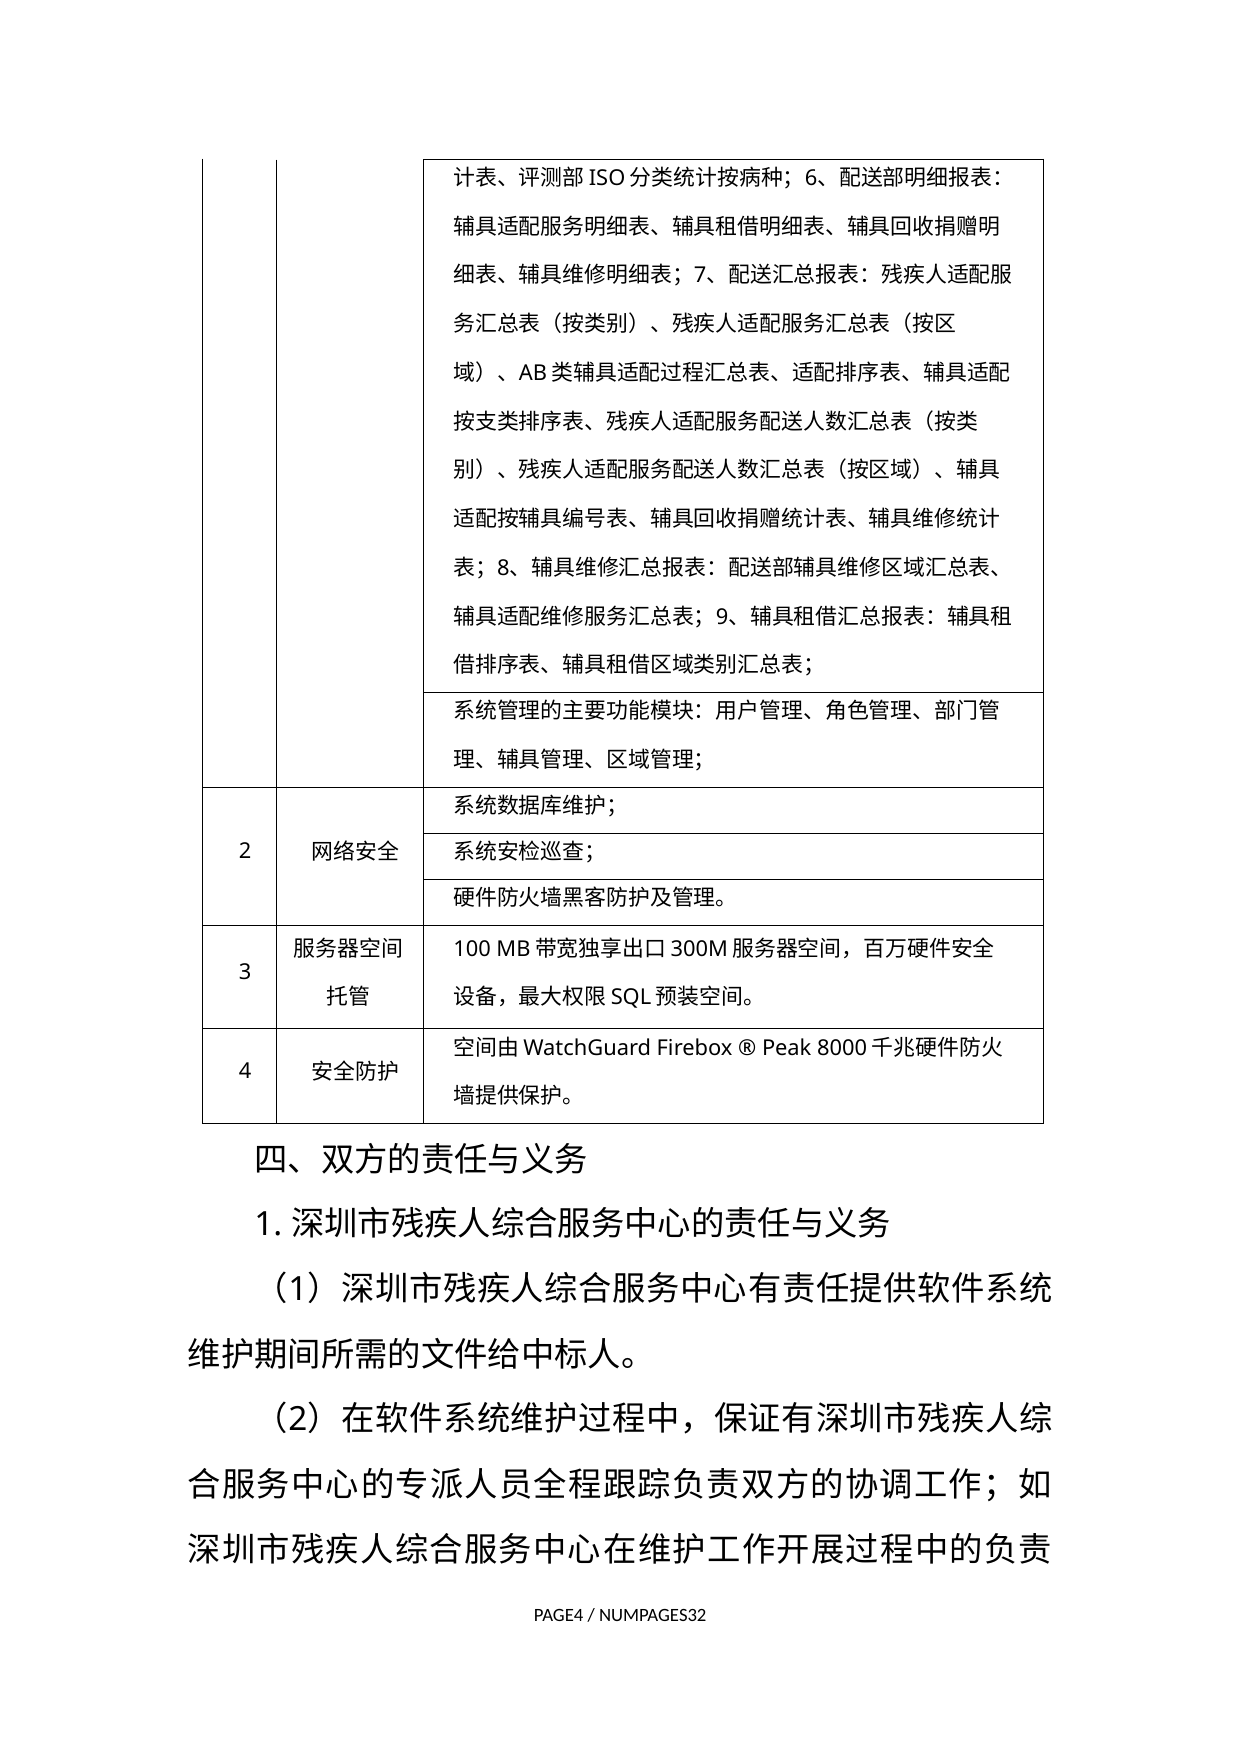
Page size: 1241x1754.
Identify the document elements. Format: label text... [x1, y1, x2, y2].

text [187, 1384, 1053, 1579]
table_cell 空间由WatchGuard Firebox ® Peak 8000千兆硬件防火墙提供保护。 [424, 1029, 1043, 1123]
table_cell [424, 160, 1043, 692]
table_cell 系统安检巡查； [424, 834, 1043, 879]
table_cell 4 [203, 1029, 276, 1123]
text 四、双方的责任与义务 [187, 1124, 1053, 1189]
table_cell 100 MB带宽独享出口300M服务器空间，百万硬件安全设备，最大权限SQL预装空间。 [424, 926, 1043, 1028]
table_cell 系统数据库维护； [424, 788, 1043, 833]
table_cell 服务器空间托管 [277, 926, 423, 1028]
table_cell 硬件防火墙黑客防护及管理。 [424, 880, 1043, 925]
table_cell 系统管理的主要功能模块：用户管理、角色管理、部门管理、辅具管理、区域管理； [424, 693, 1043, 787]
table_cell 3 [203, 926, 276, 1028]
text （1）深圳市残疾人综合服务中心有责任提供软件系统维护期间所需的文件给中标人。 [187, 1254, 1053, 1384]
table_cell 网络安全 [277, 788, 423, 925]
table_cell 2 [203, 788, 276, 925]
table_cell 安全防护 [277, 1029, 423, 1123]
text 1. 深圳市残疾人综合服务中心的责任与义务 [187, 1189, 1053, 1254]
